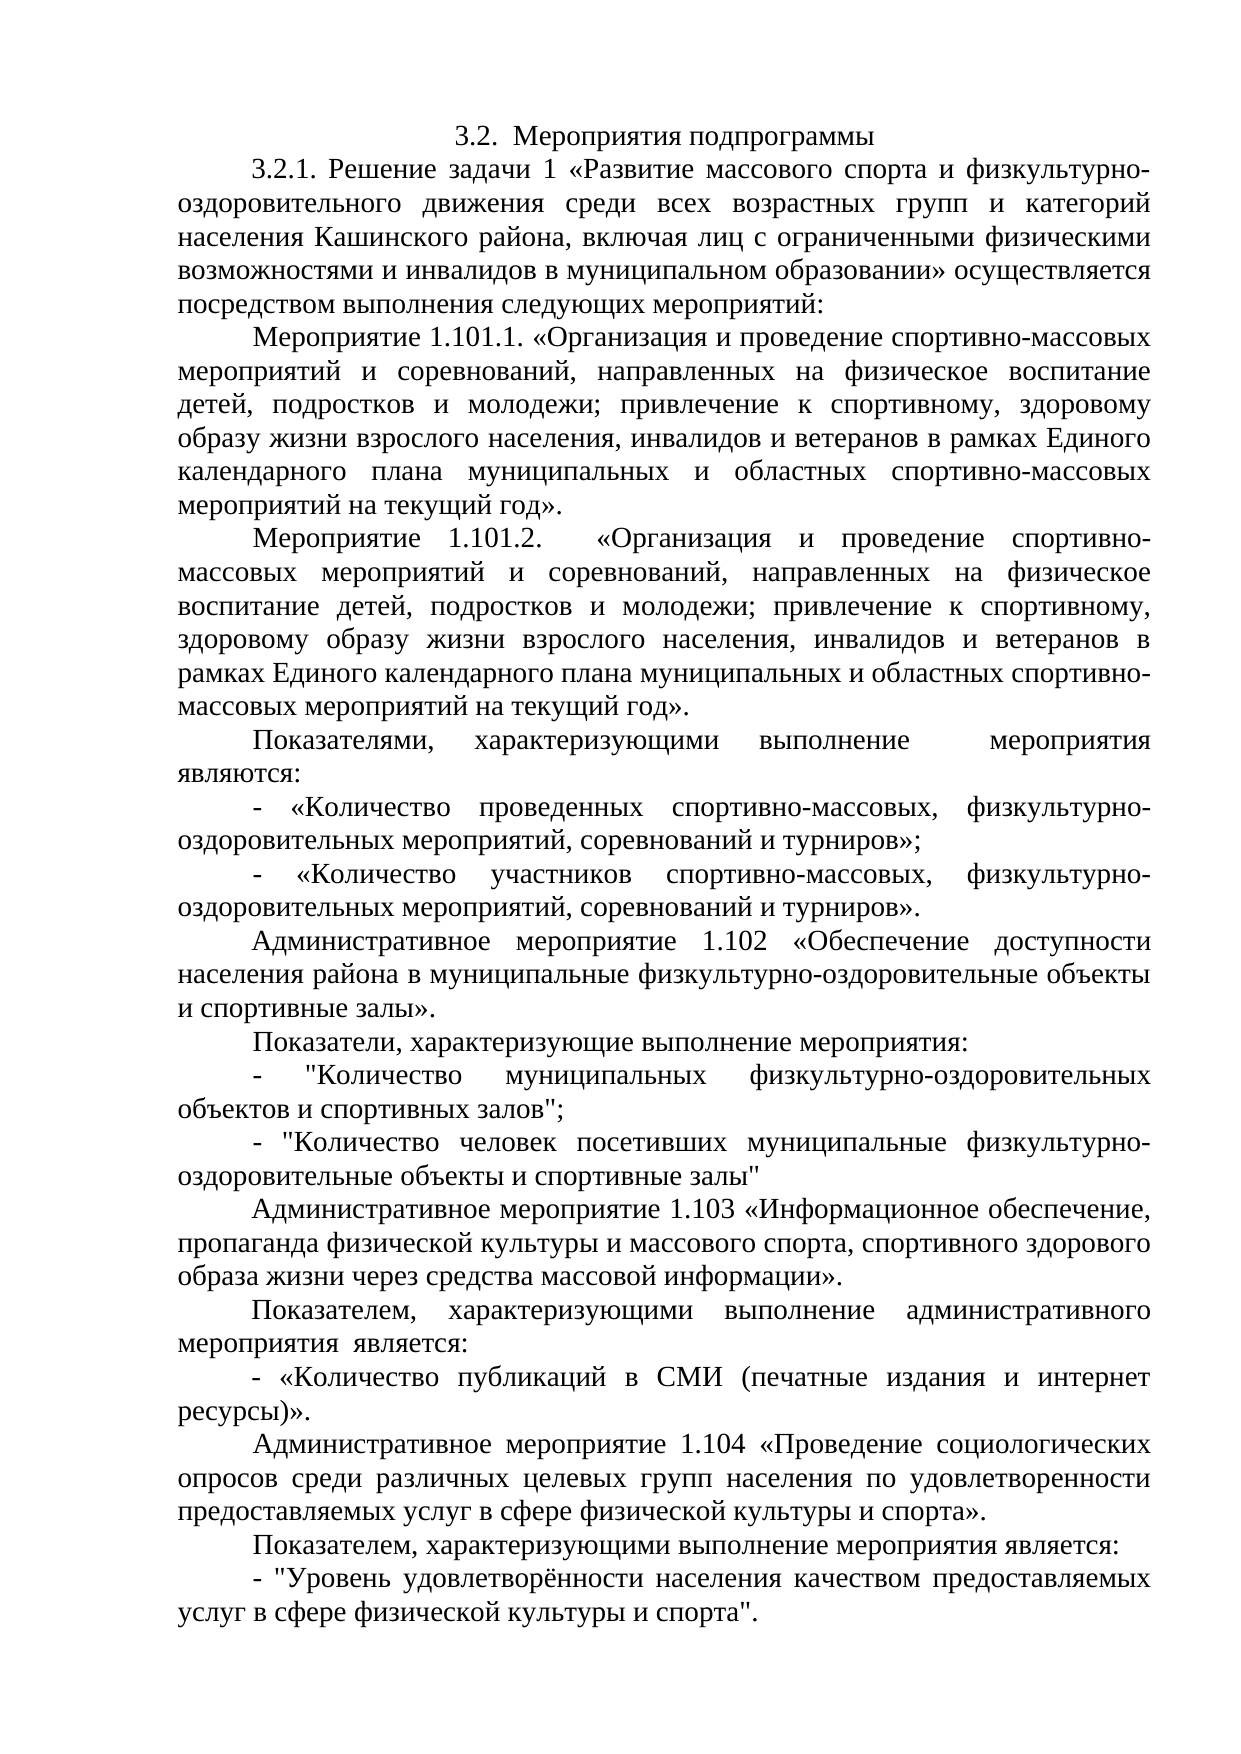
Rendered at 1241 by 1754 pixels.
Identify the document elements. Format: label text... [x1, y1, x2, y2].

text Мероприятие 1.101.2. «Организация и проведение спортивно-массовых мероприятий и соревнований, направленных на физическое воспитание детей, подростков и молодежи; привлечение к спортивному, здоровому образу жизни взрослого населения, инвалидов и ветеранов в рамках Единого календарного плана муниципальных и областных спортивно-массовых мероприятий на текущий год». [177, 521, 1152, 722]
text - "Уровень удовлетворённости населения качеством предоставляемых услуг в сфере физической культуры и спорта". [177, 1560, 1152, 1627]
text 3.2. Мероприятия подпрограммы [177, 118, 1152, 152]
text Показателем, характеризующими выполнение административного мероприятия является: [177, 1292, 1152, 1359]
text - «Количество проведенных спортивно-массовых, физкультурно-оздоровительных мероприятий, соревнований и турниров»; [177, 789, 1152, 856]
text - «Количество публикаций в СМИ (печатные издания и интернет ресурсы)». [177, 1359, 1152, 1426]
text - "Количество муниципальных физкультурно-оздоровительных объектов и спортивных залов"; [177, 1057, 1152, 1124]
text Показателем, характеризующими выполнение мероприятия является: [177, 1527, 1152, 1560]
text - "Количество человек посетивших муниципальные физкультурно-оздоровительные объекты и спортивные залы" [177, 1124, 1152, 1191]
text Административное мероприятие 1.103 «Информационное обеспечение, пропаганда физической культуры и массового спорта, спортивного здорового образа жизни через средства массовой информации». [177, 1191, 1152, 1292]
text Показатели, характеризующие выполнение мероприятия: [177, 1024, 1152, 1057]
text - «Количество участников спортивно-массовых, физкультурно-оздоровительных мероприятий, соревнований и турниров». [177, 856, 1152, 923]
text Показателями, характеризующими выполнение мероприятия являются: [177, 722, 1152, 789]
text 3.2.1. Решение задачи 1 «Развитие массового спорта и физкультурно-оздоровительного движения среди всех возрастных групп и категорий населения Кашинского района, включая лиц с ограниченными физическими возможностями и инвалидов в муниципальном образовании» осуществляется посредством выполнения следующих мероприятий: [177, 152, 1152, 319]
text Административное мероприятие 1.104 «Проведение социологических опросов среди различных целевых групп населения по удовлетворенности предоставляемых услуг в сфере физической культуры и спорта». [177, 1426, 1152, 1527]
text Мероприятие 1.101.1. «Организация и проведение спортивно-массовых мероприятий и соревнований, направленных на физическое воспитание детей, подростков и молодежи; привлечение к спортивному, здоровому образу жизни взрослого населения, инвалидов и ветеранов в рамках Единого календарного плана муниципальных и областных спортивно-массовых мероприятий на текущий год». [177, 319, 1152, 521]
text Административное мероприятие 1.102 «Обеспечение доступности населения района в муниципальные физкультурно-оздоровительные объекты и спортивные залы». [177, 923, 1152, 1024]
